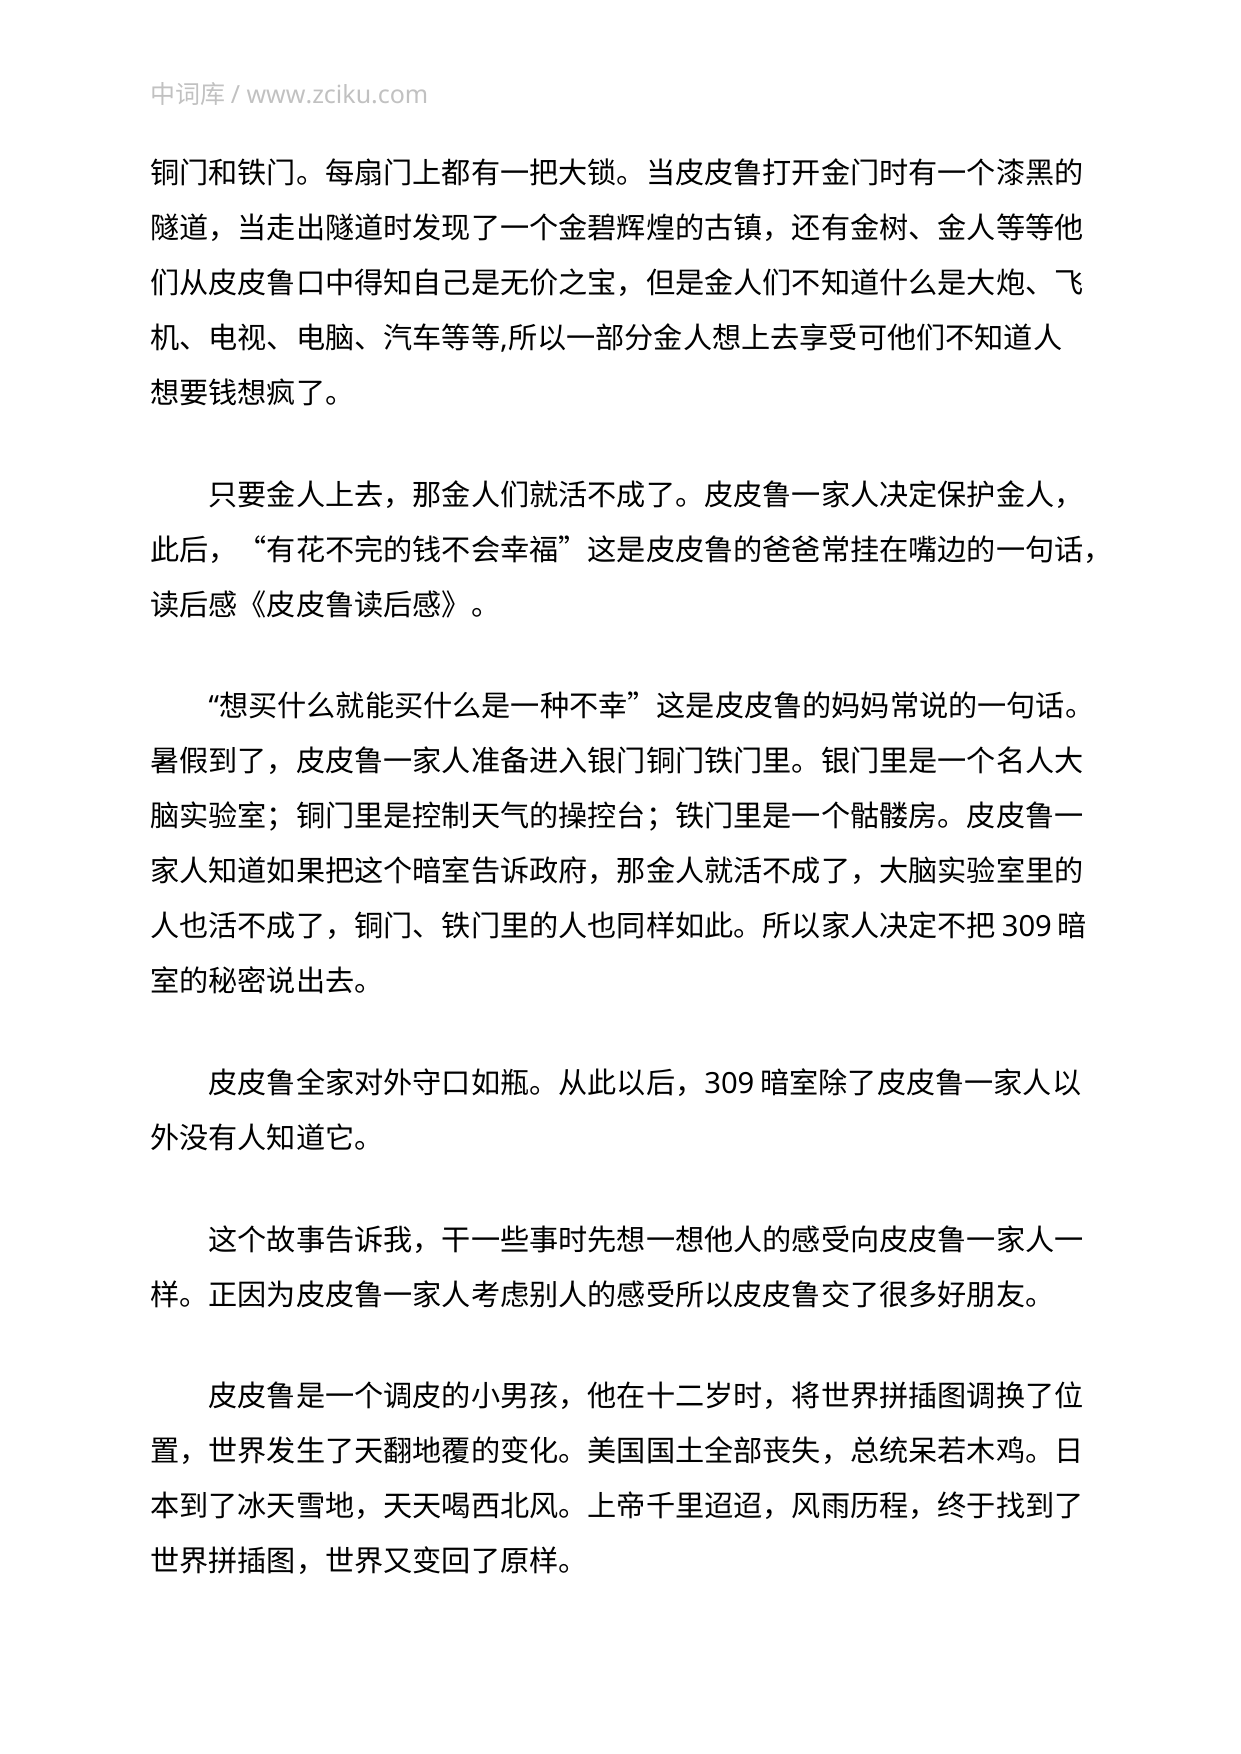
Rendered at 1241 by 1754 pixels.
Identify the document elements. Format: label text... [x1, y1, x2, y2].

text 皮皮鲁全家对外守口如瓶。从此以后，309暗室除了皮皮鲁一家人以外没有人知道它。 [150, 1059, 1090, 1157]
text 只要金人上去，那金人们就活不成了。皮皮鲁一家人决定保护金人，此后，“有花不完的钱不会幸福”这是皮皮鲁的爸爸常挂在嘴边的一句话，读后感《皮皮鲁读后感》。 [150, 471, 1090, 623]
text 皮皮鲁是一个调皮的小男孩，他在十二岁时，将世界拼插图调换了位置，世界发生了天翻地覆的变化。美国国土全部丧失，总统呆若木鸡。日本到了冰天雪地，天天喝西北风。上帝千里迢迢，风雨历程，终于找到了世界拼插图，世界又变回了原样。 [150, 1373, 1090, 1580]
text “想买什么就能买什么是一种不幸”这是皮皮鲁的妈妈常说的一句话。暑假到了，皮皮鲁一家人准备进入银门铜门铁门里。银门里是一个名人大脑实验室；铜门里是控制天气的操控台；铁门里是一个骷髅房。皮皮鲁一家人知道如果把这个暗室告诉政府，那金人就活不成了，大脑实验室里的人也活不成了，铜门、铁门里的人也同样如此。所以家人决定不把309暗室的秘密说出去。 [150, 683, 1090, 1000]
text 这个故事告诉我，干一些事时先想一想他人的感受向皮皮鲁一家人一样。正因为皮皮鲁一家人考虑别人的感受所以皮皮鲁交了很多好朋友。 [150, 1216, 1090, 1313]
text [150, 150, 1090, 412]
